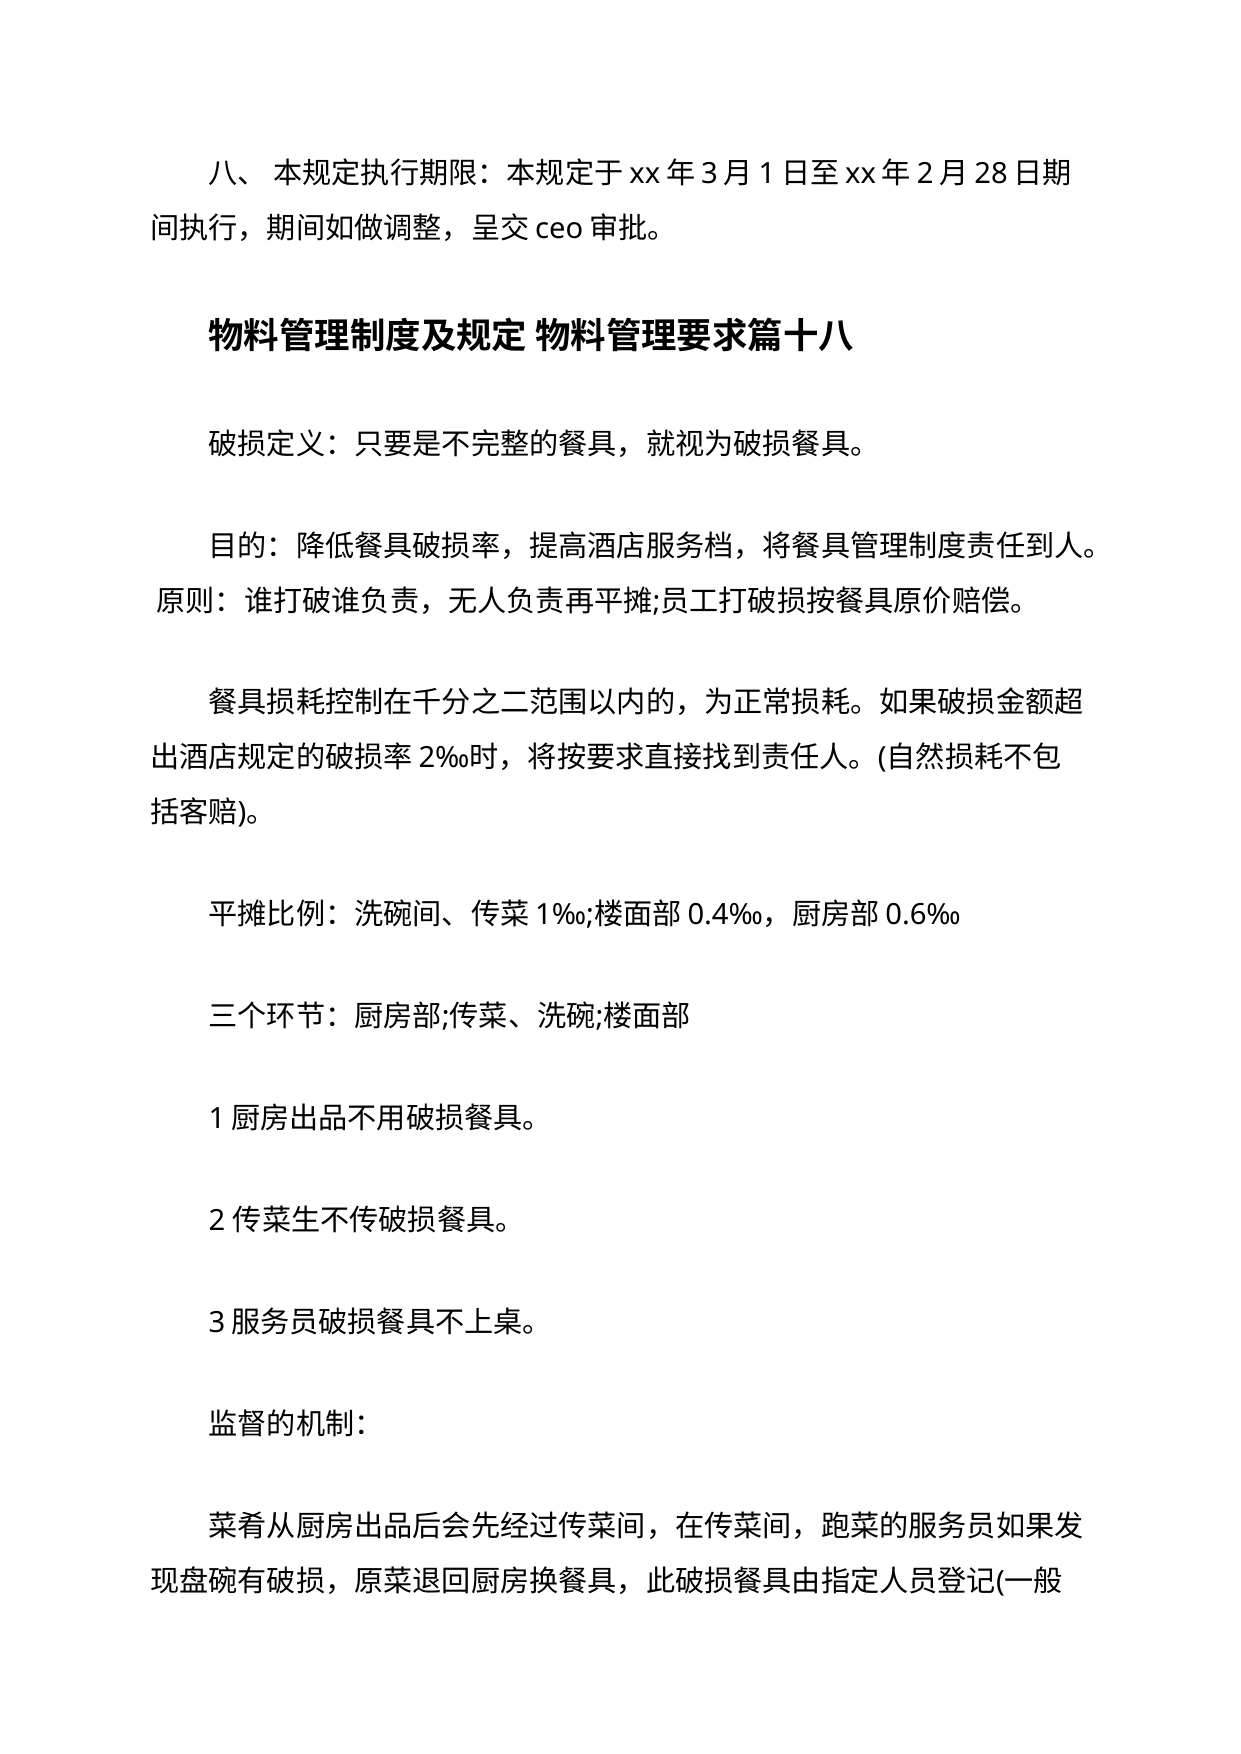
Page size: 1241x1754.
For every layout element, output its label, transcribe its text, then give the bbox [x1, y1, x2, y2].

text 2 传菜生不传破损餐具。 [150, 1197, 1090, 1239]
text 八、 本规定执行期限：本规定于xx年3月1日至xx年2月28日期间执行，期间如做调整，呈交ceo审批。 [150, 150, 1090, 247]
text 监督的机制： [150, 1401, 1090, 1443]
text 目的：降低餐具破损率，提高酒店服务档，将餐具管理制度责任到人。 原则：谁打破谁负责，无人负责再平摊;员工打破损按餐具原价赔偿。 [150, 522, 1090, 619]
text 1厨房出品不用破损餐具。 [150, 1095, 1090, 1137]
text 3服务员破损餐具不上桌。 [150, 1299, 1090, 1341]
text 平摊比例：洗碗间、传菜1‰;楼面部0.4‰，厨房部0.6‰ [150, 891, 1090, 933]
text 物料管理制度及规定 物料管理要求篇十八 [150, 307, 1090, 358]
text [150, 1503, 1090, 1600]
text 破损定义：只要是不完整的餐具，就视为破损餐具。 [150, 420, 1090, 463]
text 三个环节：厨房部;传菜、洗碗;楼面部 [150, 993, 1090, 1035]
text 餐具损耗控制在千分之二范围以内的，为正常损耗。如果破损金额超出酒店规定的破损率2‰时，将按要求直接找到责任人。(自然损耗不包括客赔)。 [150, 679, 1090, 831]
